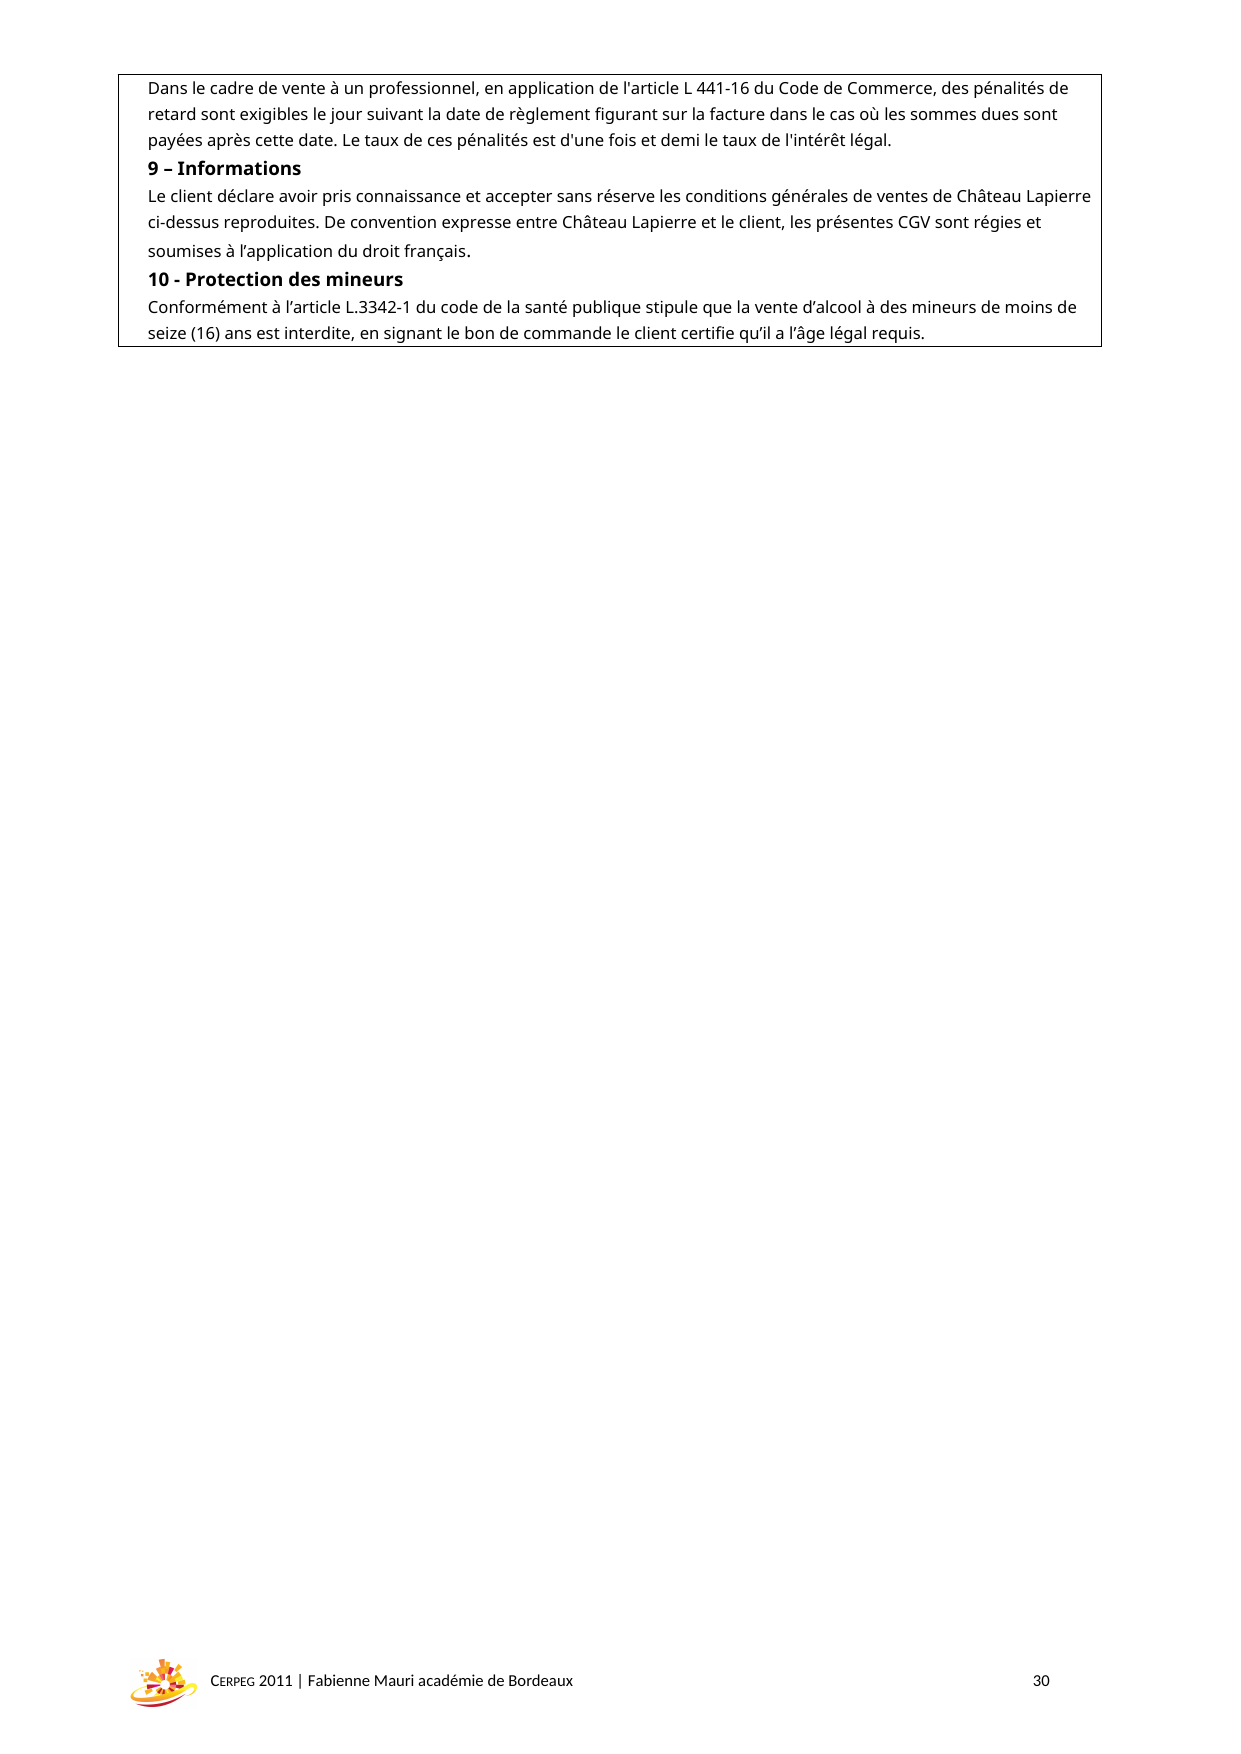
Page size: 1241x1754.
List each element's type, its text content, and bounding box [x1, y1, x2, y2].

text 10 - Protection des mineurs [119, 263, 1101, 292]
picture [130, 1658, 198, 1709]
text Conformément à l’article L.3342-1 du code de la santé publique stipule que la vente d’alcool à des mineurs de moins de seize (16) ans est interdite, en signant le bon de commande le client certifie qu’il a l’âge légal requis. [119, 292, 1101, 346]
text Le client déclare avoir pris connaissance et accepter sans réserve les conditions générales de ventes de Château Lapierre ci-dessus reproduites. De convention expresse entre Château Lapierre et le client, les présentes CGV sont régies et soumises à l’application du droit français. [119, 181, 1101, 262]
text 9 – Informations [119, 152, 1101, 181]
text Dans le cadre de vente à un professionnel, en application de l'article L 441-16 du Code de Commerce, des pénalités de retard sont exigibles le jour suivant la date de règlement figurant sur la facture dans le cas où les sommes dues sont payées après cette date. Le taux de ces pénalités est d'une fois et demi le taux de l'intérêt légal. [119, 75, 1101, 152]
